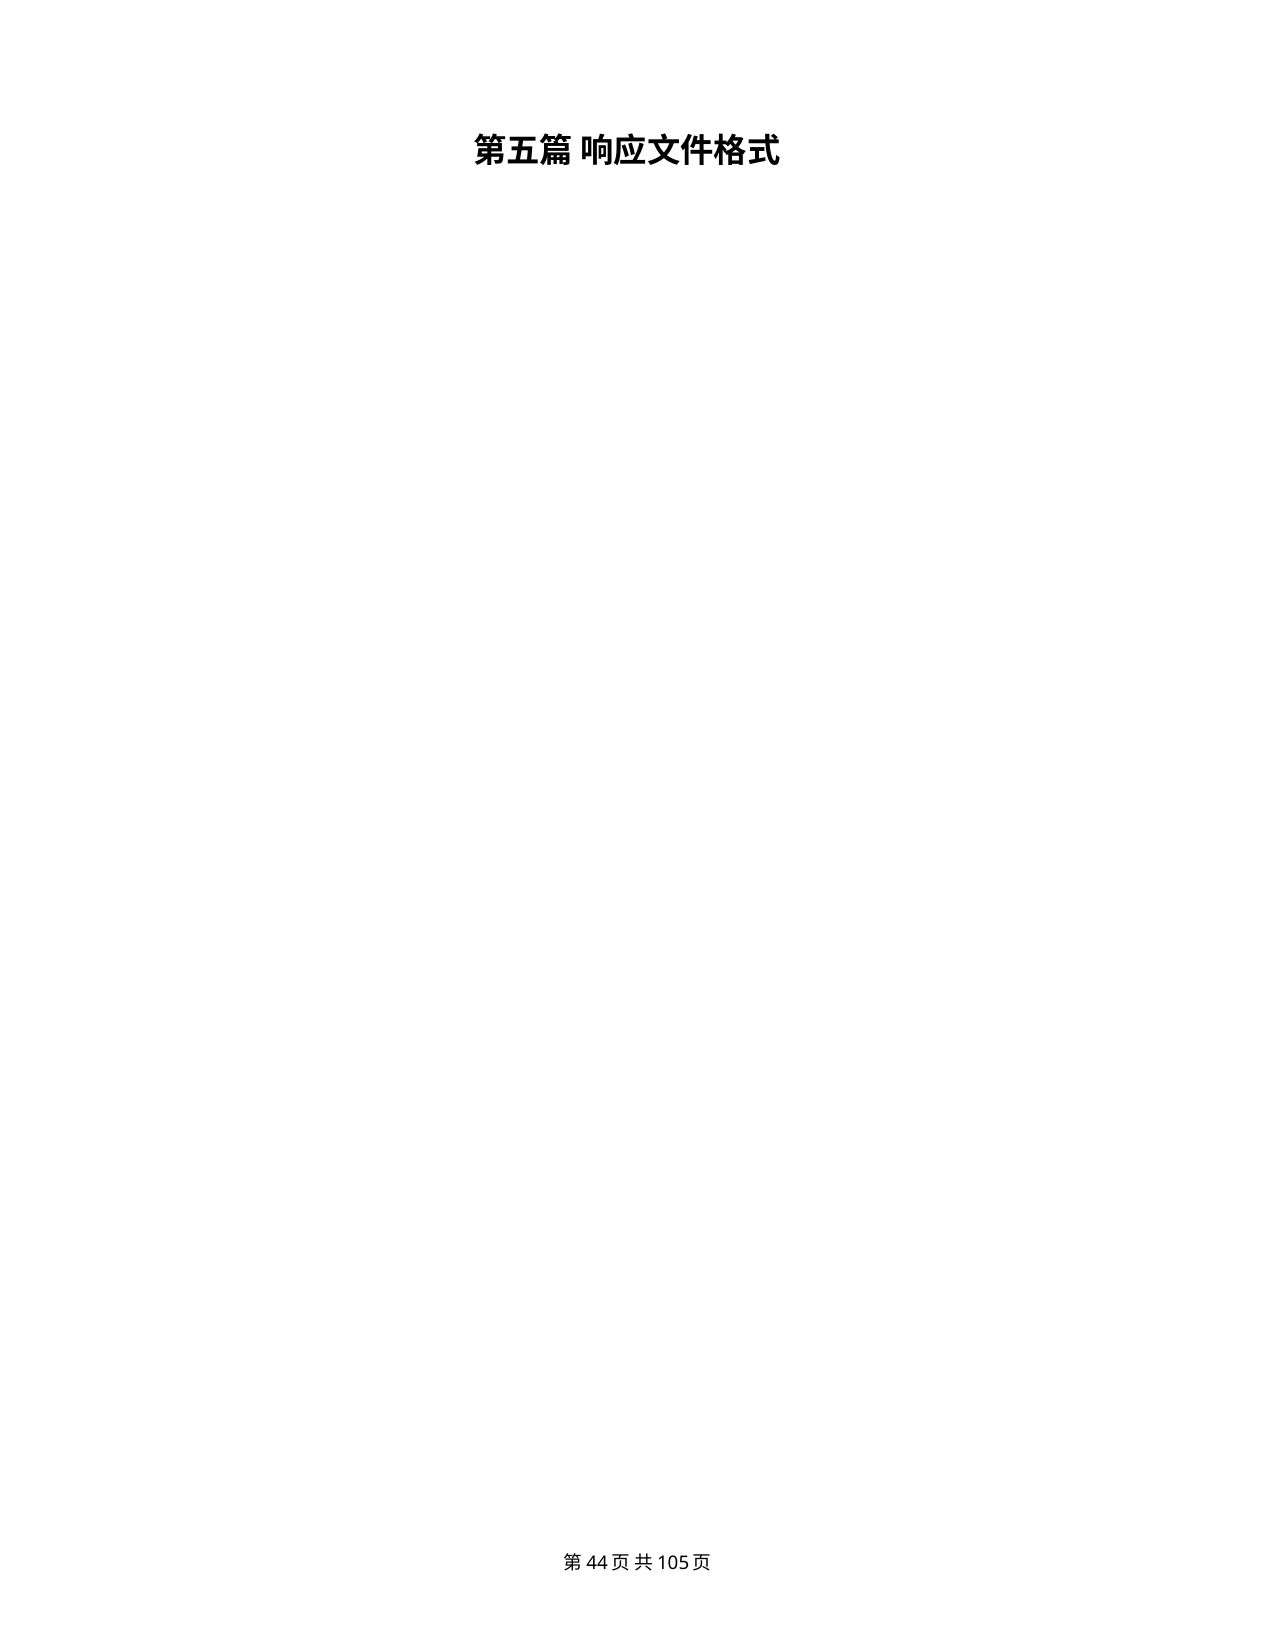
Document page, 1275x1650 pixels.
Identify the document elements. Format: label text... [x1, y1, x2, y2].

text 第五篇 响应文件格式 [87, 124, 1166, 172]
